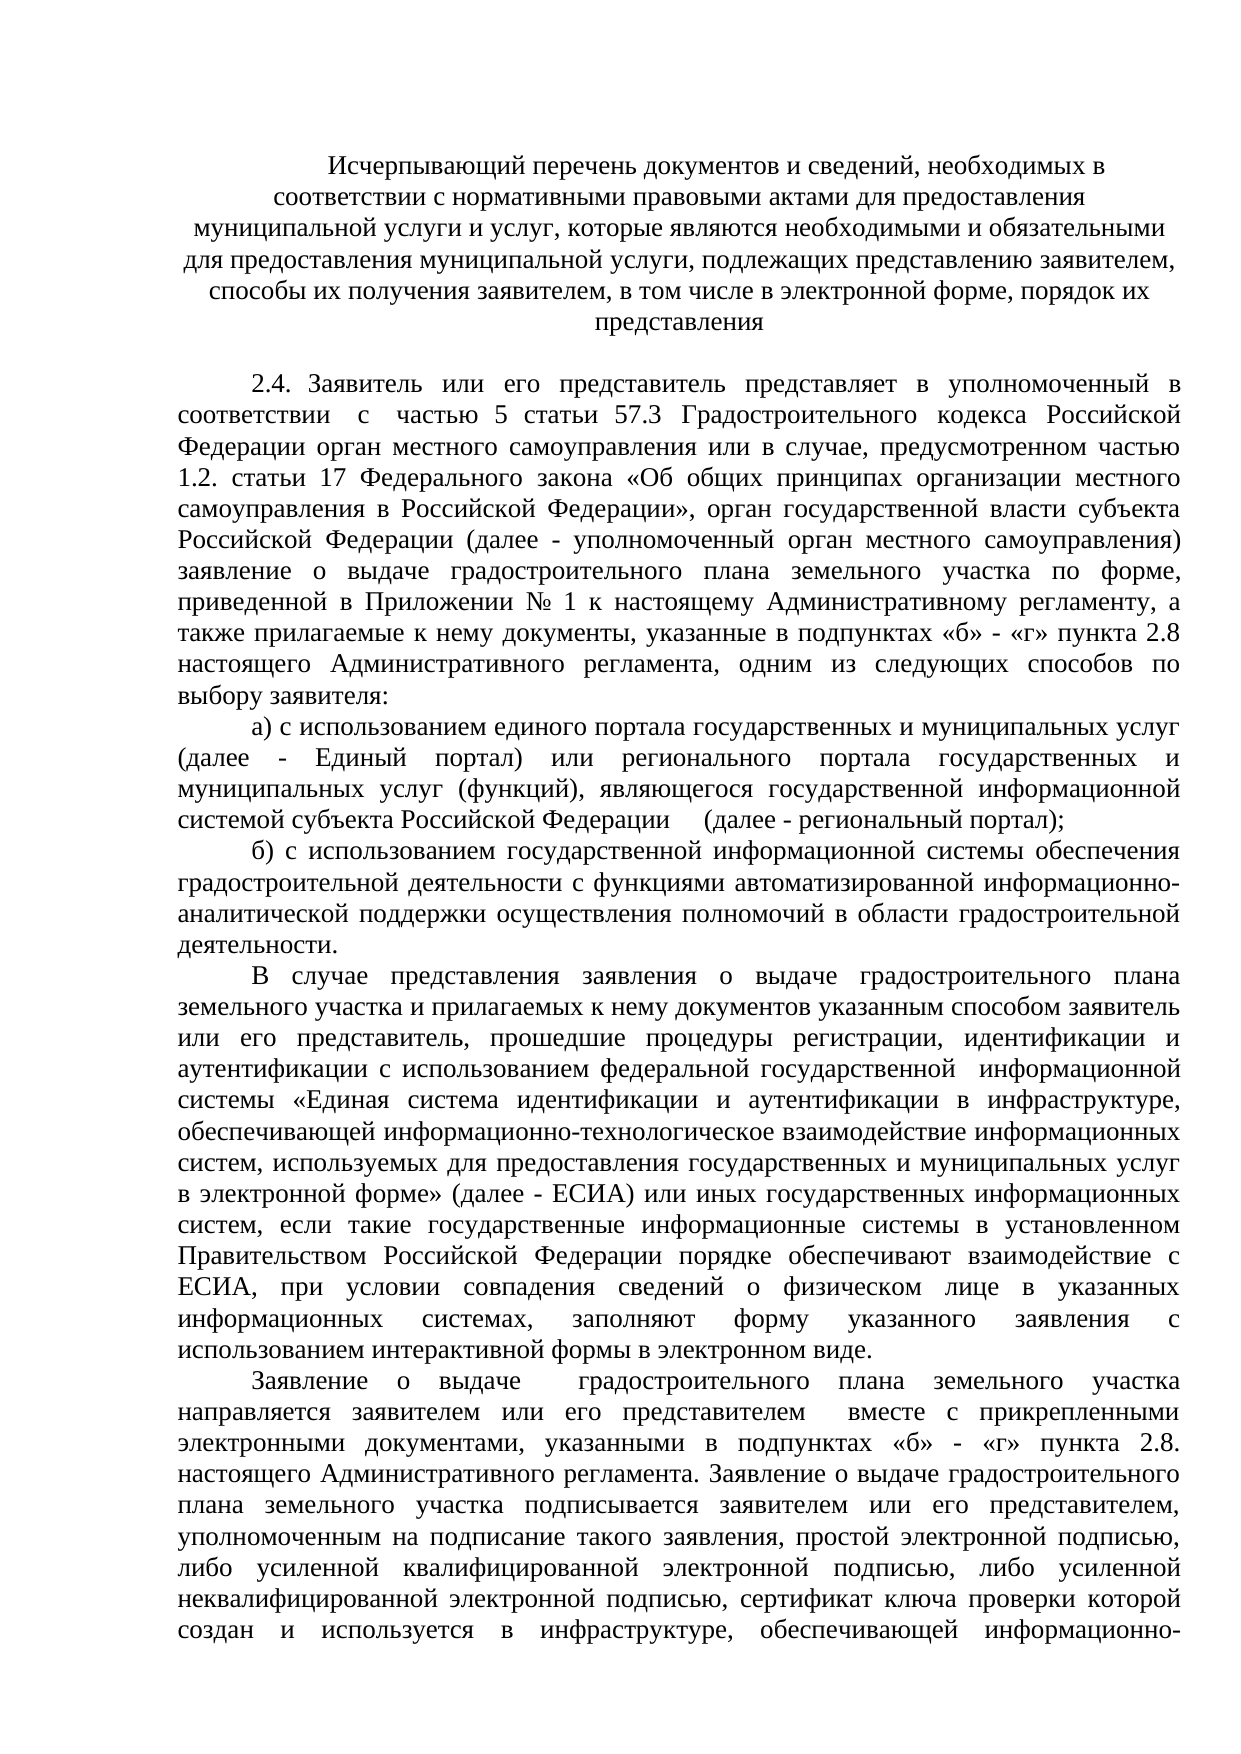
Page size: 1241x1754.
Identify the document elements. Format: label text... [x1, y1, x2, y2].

list 2.4. Заявитель или его представитель представляет в уполномоченный в соответствии с частью 5 статьи 57.3 Градостроительного кодекса Российской Федерации орган местного самоуправления или в случае, предусмотренном частью 1.2. статьи 17 Федерального закона «Об общих принципах организации местного самоуправления в Российской Федерации», орган государственной власти субъекта Российской Федерации (далее - уполномоченный орган местного самоуправления) заявление о выдаче градостроительного плана земельного участка по форме, приведенной в Приложении № 1 к настоящему Административному регламенту, а также прилагаемые к нему документы, указанные в подпунктах «б» - «г» пункта 2.8 настоящего Административного регламента, одним из следующих способов по выбору заявителя: [177, 367, 1181, 710]
text б) с использованием государственной информационной системы обеспечения градостроительной деятельности с функциями автоматизированной информационно-аналитической поддержки осуществления полномочий в области градостроительной деятельности. [177, 834, 1181, 959]
text а) с использованием единого портала государственных и муниципальных услуг (далее - Единый портал) или регионального портала государственных и муниципальных услуг (функций), являющегося государственной информационной системой субъекта Российской Федерации (далее - региональный портал); [177, 710, 1181, 834]
text В случае представления заявления о выдаче градостроительного плана земельного участка и прилагаемых к нему документов указанным способом заявитель или его представитель, прошедшие процедуры регистрации, идентификации и аутентификации с использованием федеральной государственной информационной системы «Единая система идентификации и аутентификации в инфраструктуре, обеспечивающей информационно-технологическое взаимодействие информационных систем, используемых для предоставления государственных и муниципальных услуг в электронной форме» (далее - ЕСИА) или иных государственных информационных систем, если такие государственные информационные системы в установленном Правительством Российской Федерации порядке обеспечивают взаимодействие с ЕСИА, при условии совпадения сведений о физическом лице в указанных информационных системах, заполняют форму указанного заявления с использованием интерактивной формы в электронном виде. [177, 959, 1181, 1364]
subtitle Исчерпывающий перечень документов и сведений, необходимых в соответствии с нормативными правовыми актами для предоставления муниципальной услуги и услуг, которые являются необходимыми и обязательными для предоставления муниципальной услуги, подлежащих представлению заявителем, способы их получения заявителем, в том числе в электронной форме, порядок их представления [177, 149, 1181, 336]
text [177, 1364, 1181, 1644]
